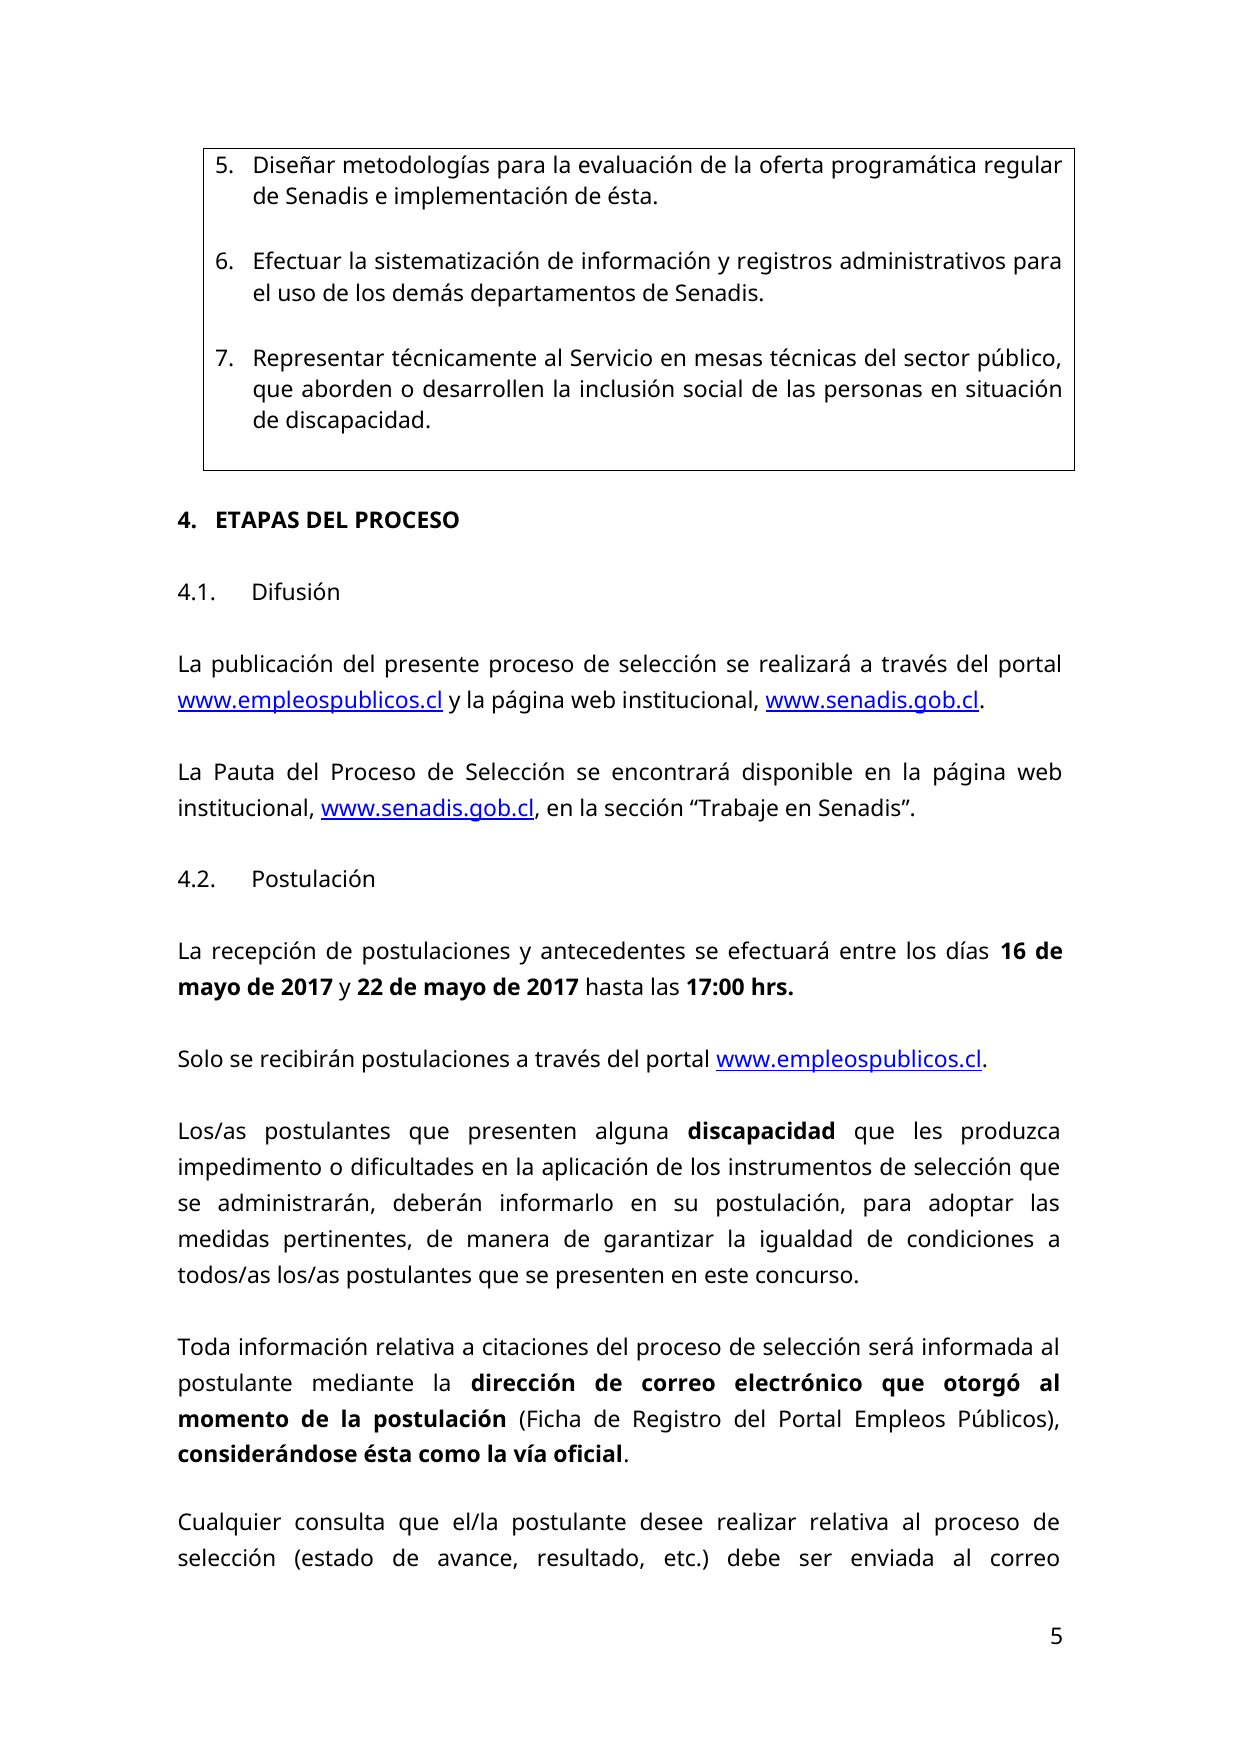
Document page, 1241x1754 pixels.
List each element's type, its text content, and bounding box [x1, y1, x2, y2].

text Los/as postulantes que presenten alguna discapacidad que les produzca impedimento o dificultades en la aplicación de los instrumentos de selección que se administrarán, deberán informarlo en su postulación, para adoptar las medidas pertinentes, de manera de garantizar la igualdad de condiciones a todos/as los/as postulantes que se presenten en este concurso. [177, 1115, 1061, 1290]
text La recepción de postulaciones y antecedentes se efectuará entre los días 16 de mayo de 2017 y 22 de mayo de 2017 hasta las 17:00 hrs. [177, 935, 1063, 1002]
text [177, 1506, 1061, 1573]
text 4.2. Postulación [177, 863, 1063, 895]
text Toda información relativa a citaciones del proceso de selección será informada al postulante mediante la dirección de correo electrónico que otorgó al momento de la postulación (Ficha de Registro del Portal Empleos Públicos), considerándose ésta como la vía oficial. [177, 1331, 1061, 1470]
text La publicación del presente proceso de selección se realizará a través del portal www.empleospublicos.cl y la página web institucional, www.senadis.gob.cl. [177, 648, 1063, 715]
list ETAPAS DEL PROCESO [177, 504, 1063, 535]
text 4.1. Difusión [177, 576, 1063, 607]
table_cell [204, 149, 1074, 469]
text Solo se recibirán postulaciones a través del portal www.empleospublicos.cl. [177, 1043, 1063, 1074]
text La Pauta del Proceso de Selección se encontrará disponible en la página web institucional, www.senadis.gob.cl, en la sección “Trabaje en Senadis”. [177, 756, 1063, 823]
